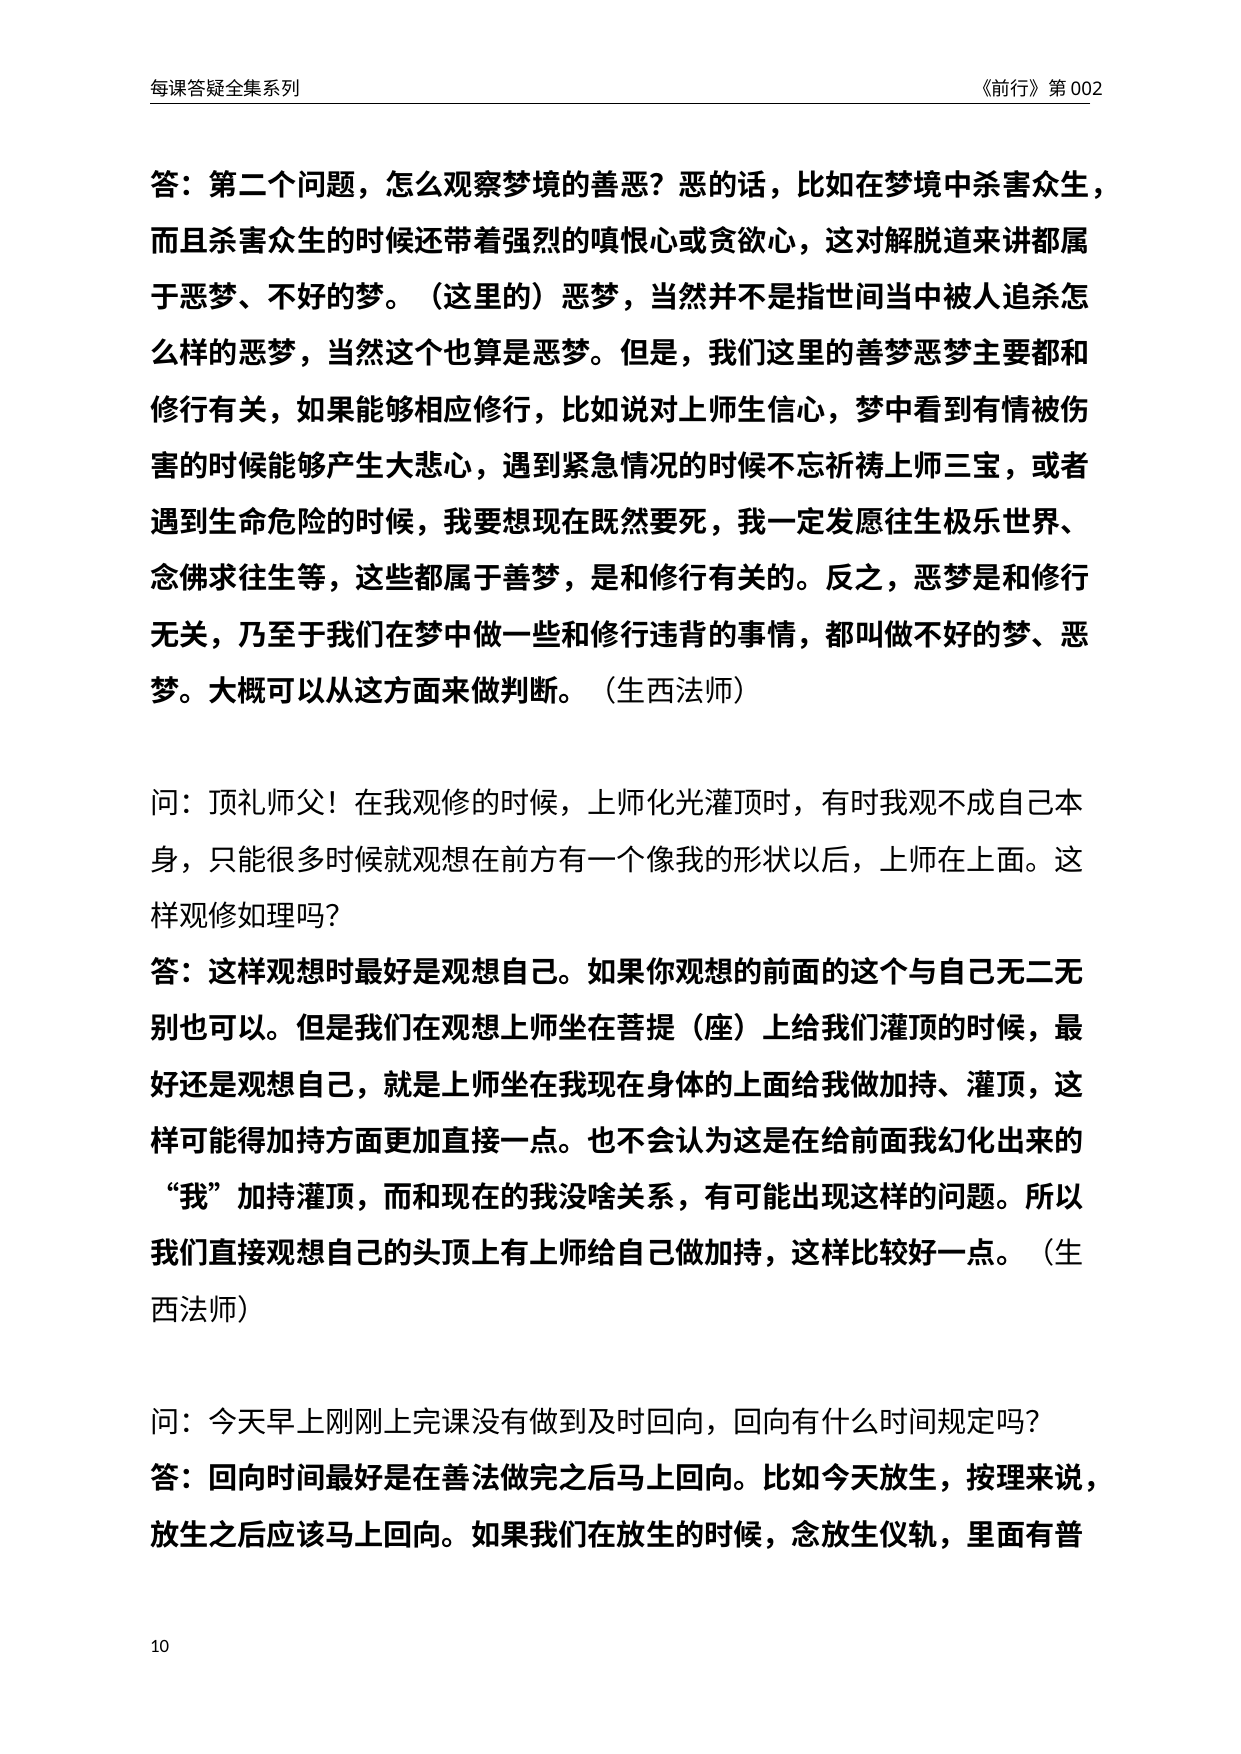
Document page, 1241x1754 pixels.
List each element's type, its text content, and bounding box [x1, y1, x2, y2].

text 问：顶礼师父！在我观修的时候，上师化光灌顶时，有时我观不成自己本身，只能很多时候就观想在前方有一个像我的形状以后，上师在上面。这样观修如理吗？ [150, 769, 1090, 937]
text 答：这样观想时最好是观想自己。如果你观想的前面的这个与自己无二无别也可以。但是我们在观想上师坐在菩提（座）上给我们灌顶的时候，最好还是观想自己，就是上师坐在我现在身体的上面给我做加持、灌顶，这样可能得加持方面更加直接一点。也不会认为这是在给前面我幻化出来的“我”加持灌顶，而和现在的我没啥关系，有可能出现这样的问题。所以我们直接观想自己的头顶上有上师给自己做加持，这样比较好一点。（生西法师） [150, 937, 1090, 1331]
text 问：今天早上刚刚上完课没有做到及时回向，回向有什么时间规定吗？ [150, 1387, 1090, 1444]
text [150, 1444, 1090, 1556]
text 答：第二个问题，怎么观察梦境的善恶？恶的话，比如在梦境中杀害众生，而且杀害众生的时候还带着强烈的嗔恨心或贪欲心，这对解脱道来讲都属于恶梦、不好的梦。（这里的）恶梦，当然并不是指世间当中被人追杀怎么样的恶梦，当然这个也算是恶梦。但是，我们这里的善梦恶梦主要都和修行有关，如果能够相应修行，比如说对上师生信心，梦中看到有情被伤害的时候能够产生大悲心，遇到紧急情况的时候不忘祈祷上师三宝，或者遇到生命危险的时候，我要想现在既然要死，我一定发愿往生极乐世界、念佛求往生等，这些都属于善梦，是和修行有关的。反之，恶梦是和修行无关，乃至于我们在梦中做一些和修行违背的事情，都叫做不好的梦、恶梦。大概可以从这方面来做判断。（生西法师） [150, 150, 1090, 712]
